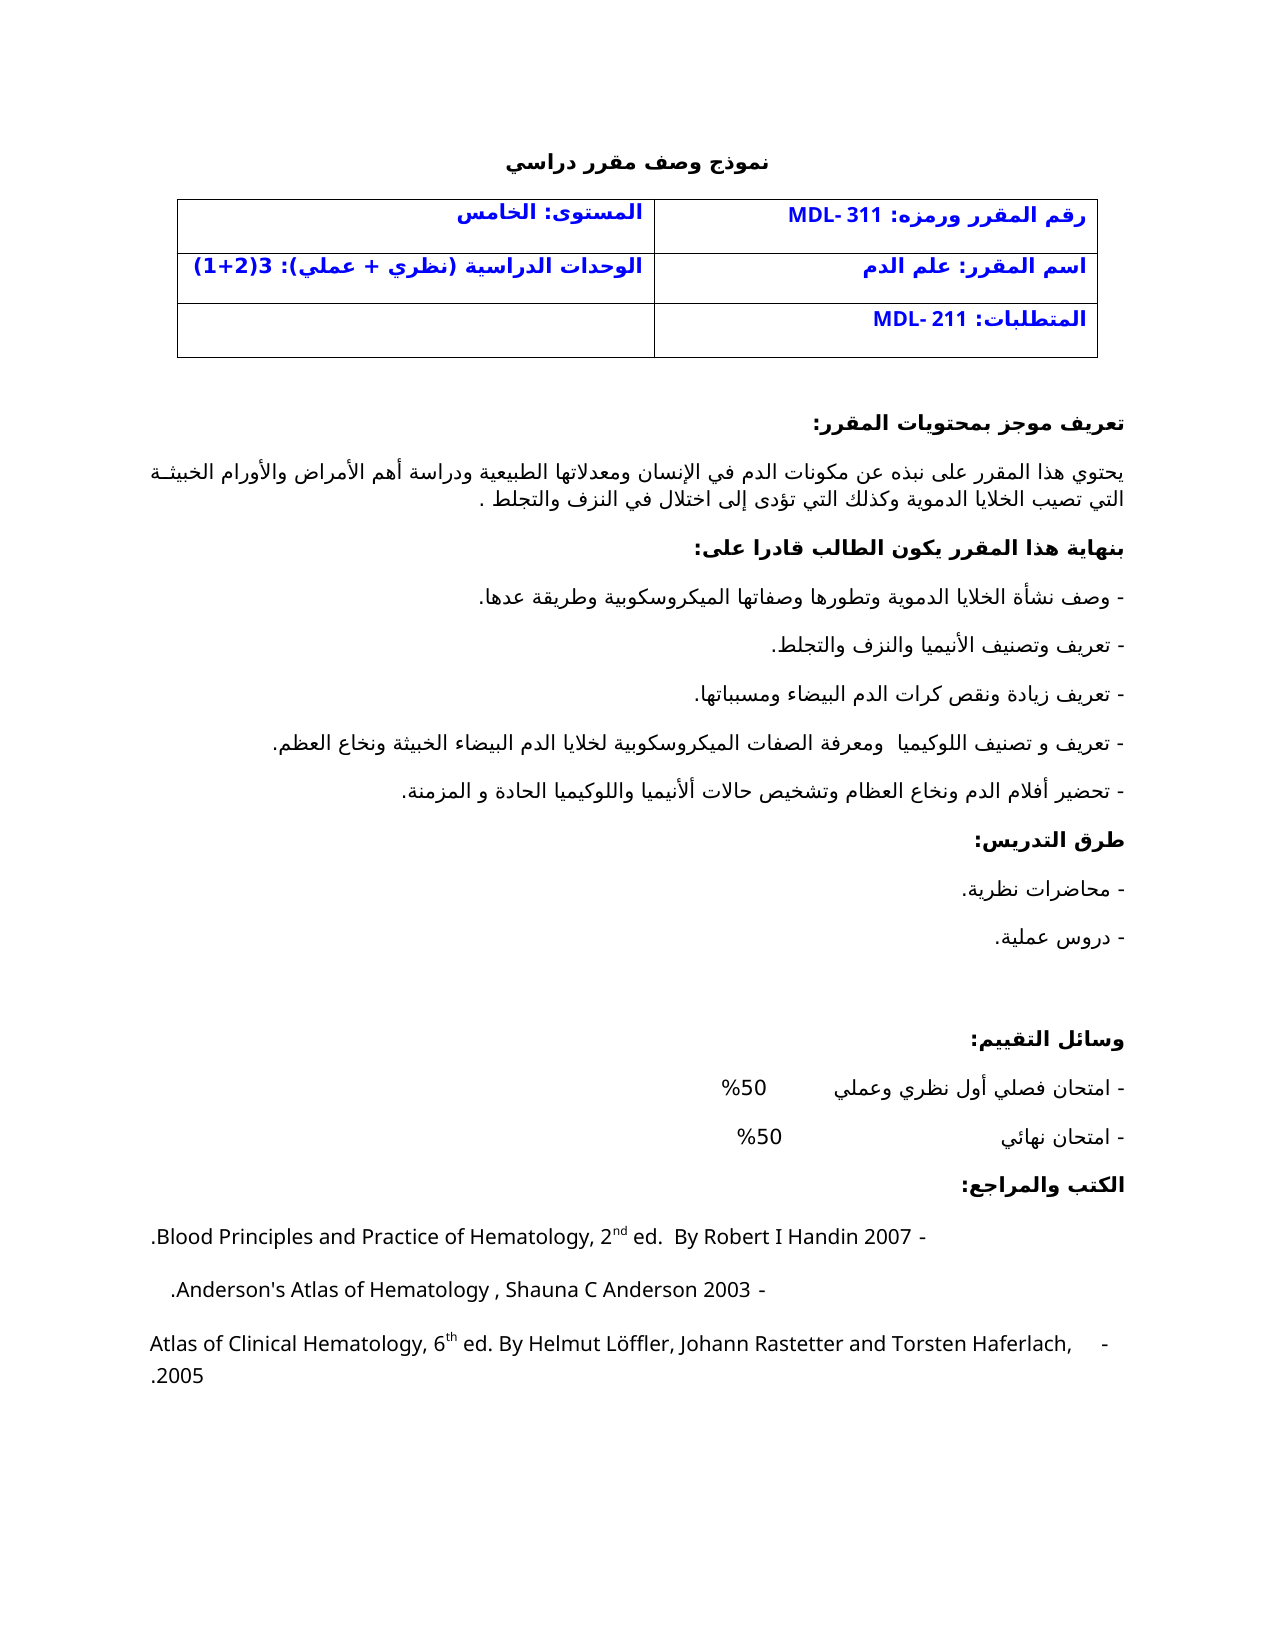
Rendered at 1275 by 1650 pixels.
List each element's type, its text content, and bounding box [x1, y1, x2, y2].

text - 's Atlas of Hematology , Shauna C Anderson 2003. [150, 1275, 1125, 1304]
table_header رقم المقرر ورمزه: MDL- 311 [655, 200, 1097, 253]
text تعريف موجز بمحتويات المقرر: [150, 411, 1125, 435]
text - محاضرات نظرية. [150, 877, 1125, 901]
text - تعريف وتصنيف الأنيميا والنزف والتجلط. [150, 633, 1125, 658]
text الكتب والمراجع: [150, 1173, 1125, 1198]
text يحتوي هذا المقرر على نبذه عن مكونات الدم في الإنسان ومعدلاتها الطبيعية ودراسة أهم الأمراض والأورام الخبيثة التي تصيب الخلايا الدموية وكذلك التي تؤدى إلى اختلال في النزف والتجلط . [150, 460, 1125, 512]
text وسائل التقييم: [150, 1027, 1125, 1052]
text - Atlas of Clinical Hematology, 6th ed. By Helmut Löffler, Johann Rastetter and Torsten Haferlach, 2005. [150, 1329, 1125, 1390]
text بنهاية هذا المقرر يكون الطالب قادرا على: [150, 536, 1125, 560]
text طرق التدريس: [150, 828, 1125, 852]
text - تحضير أفلام الدم ونخاع العظام وتشخيص حالات ألأنيميا واللوكيميا الحادة و المزمنة. [150, 779, 1125, 804]
text نموذج وصف مقرر دراسي [150, 150, 1125, 174]
table_cell اسم المقرر: علم الدم [655, 254, 1097, 303]
table_header المستوى: الخامس [178, 200, 654, 253]
table_cell الوحدات الدراسية (نظري + عملي): 3(2+1) [178, 254, 654, 303]
text - وصف نشأة الخلايا الدموية وتطورها وصفاتها الميكروسكوبية وطريقة عدها. [150, 585, 1125, 609]
text - تعريف و تصنيف اللوكيميا ومعرفة الصفات الميكروسكوبية لخلايا الدم البيضاء الخبيثة ونخاع العظم. [150, 731, 1125, 755]
text - تعريف زيادة ونقص كرات الدم البيضاء ومسبباتها. [150, 682, 1125, 706]
text - دروس عملية. [150, 925, 1125, 949]
text - Blood Principles and Practice of Hematology, 2nd ed. By Robert I Handin 2007. [150, 1222, 1125, 1250]
table_cell المتطلبات: MDL- 211 [655, 304, 1097, 357]
text - امتحان فصلي أول نظري وعملي 50% [150, 1076, 1125, 1100]
table_cell [178, 304, 654, 357]
text - امتحان نهائي 50% [150, 1125, 1125, 1149]
